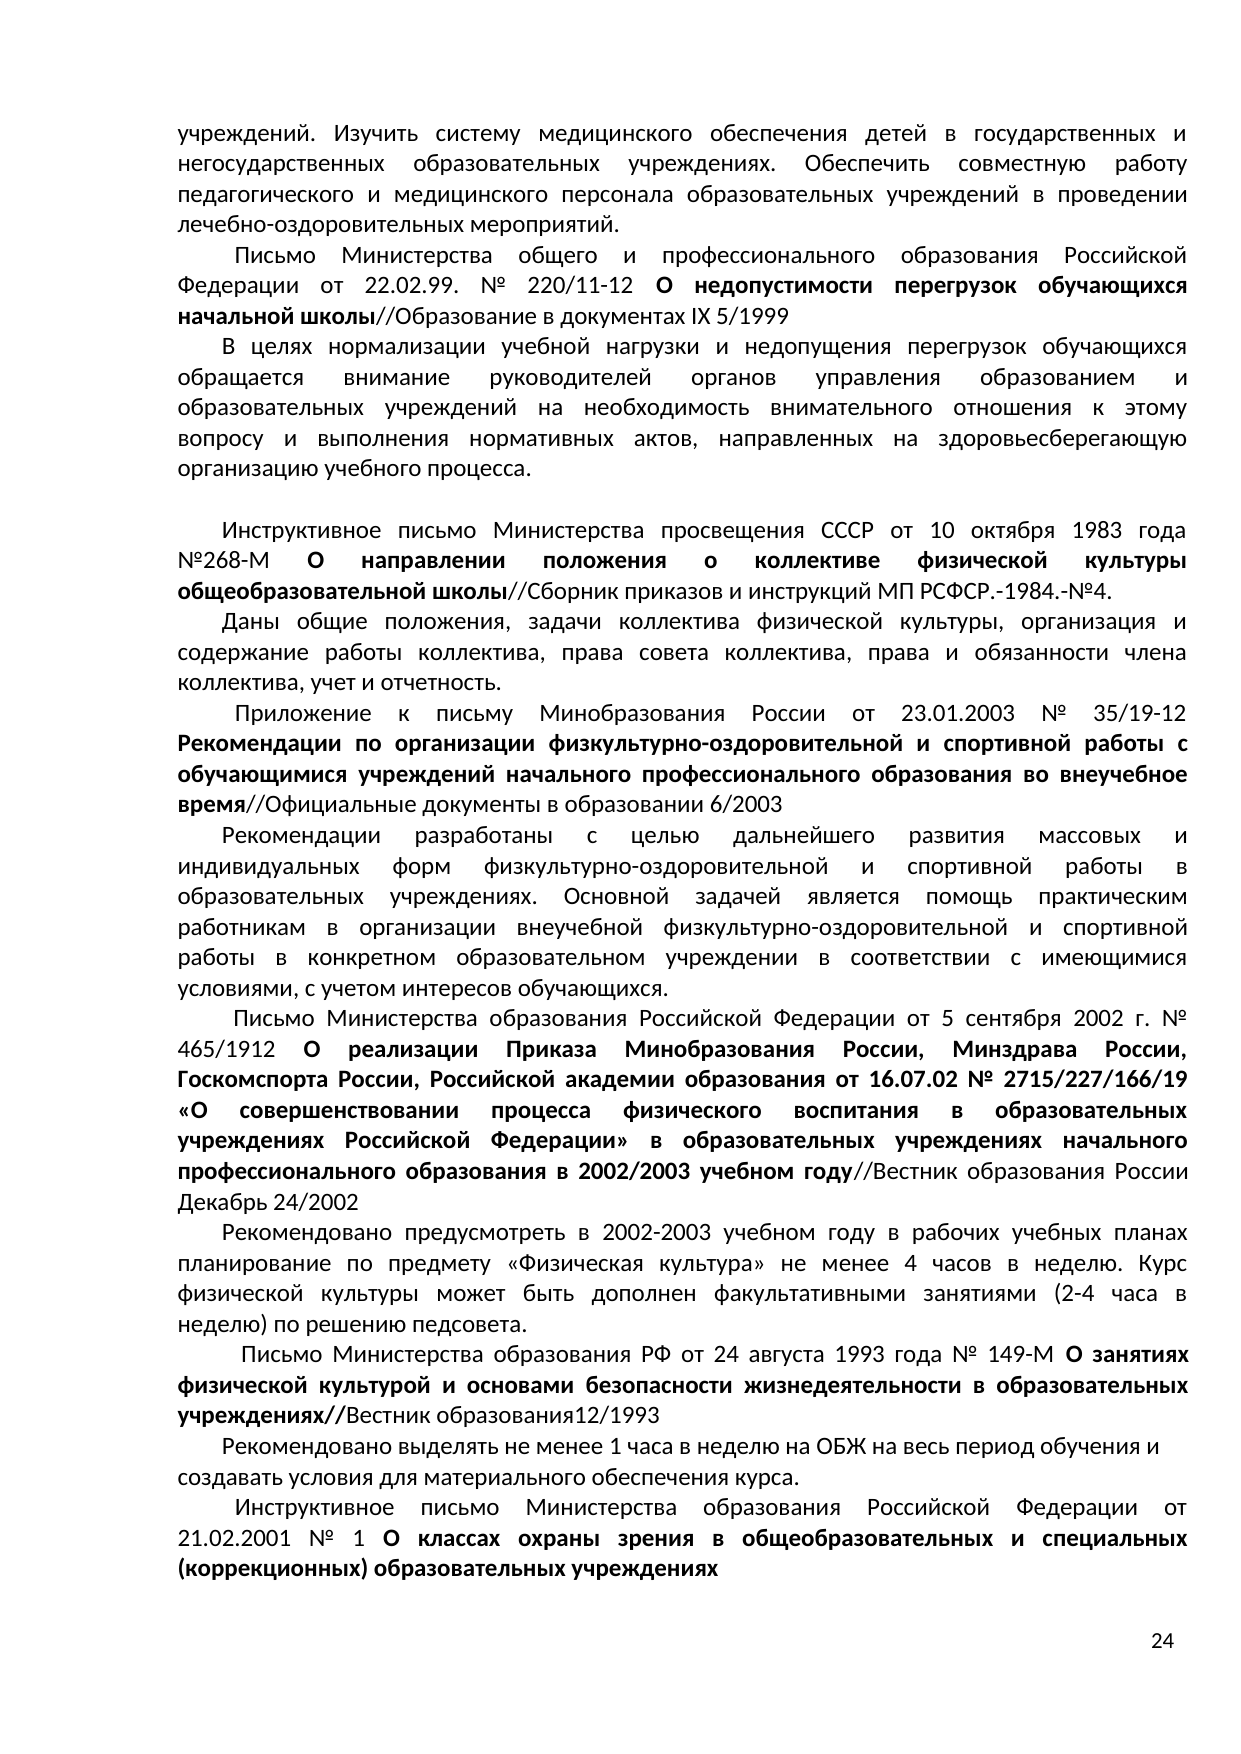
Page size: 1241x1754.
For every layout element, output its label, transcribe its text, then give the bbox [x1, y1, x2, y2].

text Приложение к письму Минобразования России от 23.01.2003 № 35/19-12 Рекомендации по организации физкультурно-оздоровительной и спортивной работы с обучающимися учреждений начального профессионального образования во внеучебное время//Официальные документы в образовании 6/2003 [177, 697, 1189, 819]
text Письмо Министерства образования РФ от 24 августа 1993 года № 149-М О занятиях физической культурой и основами безопасности жизнедеятельности в образовательных учреждениях//Вестник образования12/1993 [177, 1338, 1189, 1430]
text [177, 117, 1189, 239]
text Письмо Министерства образования Российской Федерации от 5 сентября 2002 г. № 465/1912 О реализации Приказа Минобразования России, Минздрава России, Госкомспорта России, Российской академии образования от 16.07.02 № 2715/227/166/19 «О совершенствовании процесса физического воспитания в образовательных учреждениях Российской Федерации» в образовательных учреждениях начального профессионального образования в 2002/2003 учебном году//Вестник образования России Декабрь 24/2002 [177, 1002, 1189, 1216]
text Письмо Министерства общего и профессионального образования Российской Федерации от 22.02.99. № 220/11-12 О недопустимости перегрузок обучающихся начальной школы//Образование в документах IX 5/1999 [177, 239, 1189, 330]
text Рекомендовано выделять не менее 1 часа в неделю на ОБЖ на весь период обучения и создавать условия для материального обеспечения курса. [177, 1430, 1189, 1491]
text В целях нормализации учебной нагрузки и недопущения перегрузок обучающихся обращается внимание руководителей органов управления образованием и образовательных учреждений на необходимость внимательного отношения к этому вопросу и выполнения нормативных актов, направленных на здоровьесберегающую организацию учебного процесса. [177, 331, 1189, 483]
text Даны общие положения, задачи коллектива физической культуры, организация и содержание работы коллектива, права совета коллектива, права и обязанности члена коллектива, учет и отчетность. [177, 605, 1189, 697]
text Инструктивное письмо Министерства образования Российской Федерации от 21.02.2001 № 1 О классах охраны зрения в общеобразовательных и специальных (коррекционных) образовательных учреждениях [177, 1491, 1189, 1583]
text Инструктивное письмо Министерства просвещения СССР от 10 октября 1983 года №268-М О направлении положения о коллективе физической культуры общеобразовательной школы//Сборник приказов и инструкций МП РСФСР.-1984.-№4. [177, 514, 1189, 605]
text Рекомендовано предусмотреть в 2002-2003 учебном году в рабочих учебных планах планирование по предмету «Физическая культура» не менее 4 часов в неделю. Курс физической культуры может быть дополнен факультативными занятиями (2-4 часа в неделю) по решению педсовета. [177, 1216, 1189, 1338]
text Рекомендации разработаны с целью дальнейшего развития массовых и индивидуальных форм физкультурно-оздоровительной и спортивной работы в образовательных учреждениях. Основной задачей является помощь практическим работникам в организации внеучебной физкультурно-оздоровительной и спортивной работы в конкретном образовательном учреждении в соответствии с имеющимися условиями, с учетом интересов обучающихся. [177, 819, 1189, 1002]
